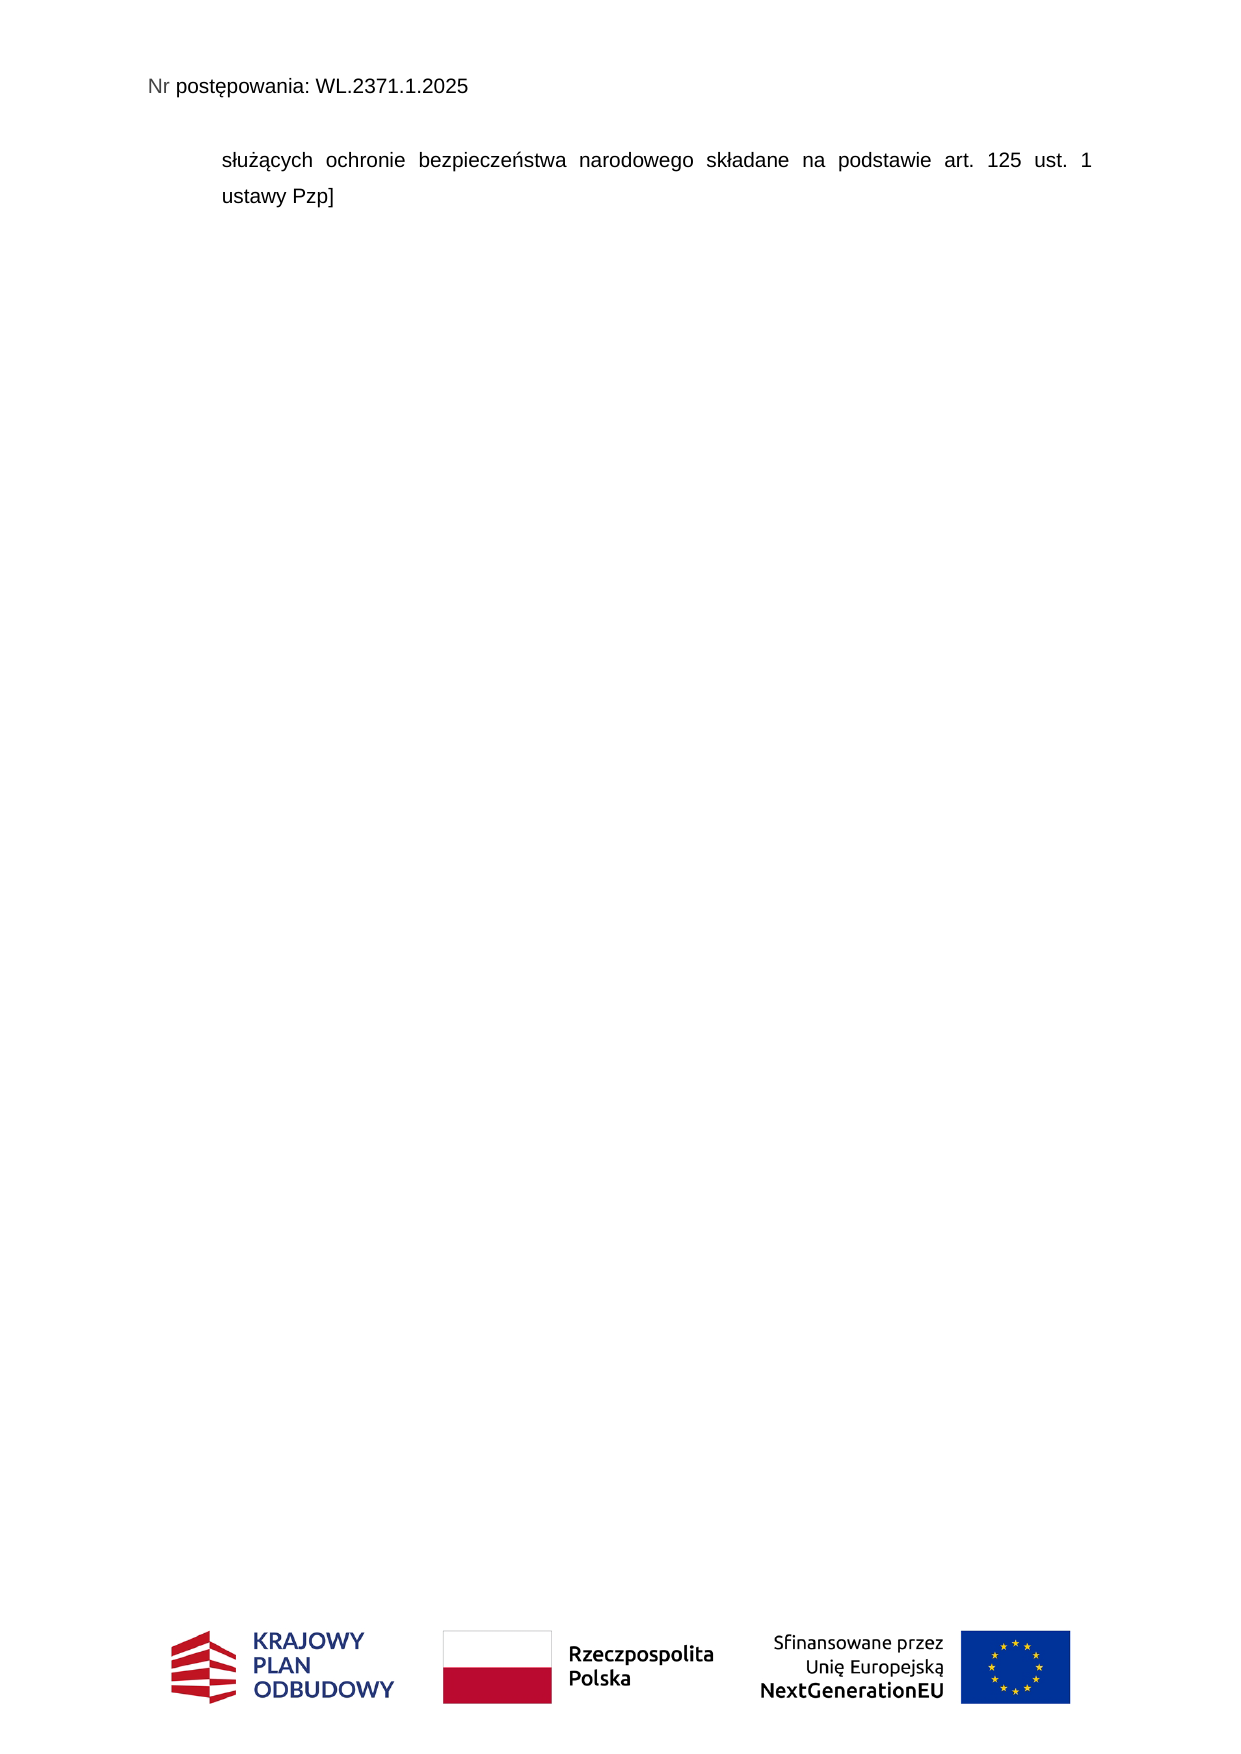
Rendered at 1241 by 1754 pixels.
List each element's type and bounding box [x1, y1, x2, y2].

list [192, 148, 1092, 208]
